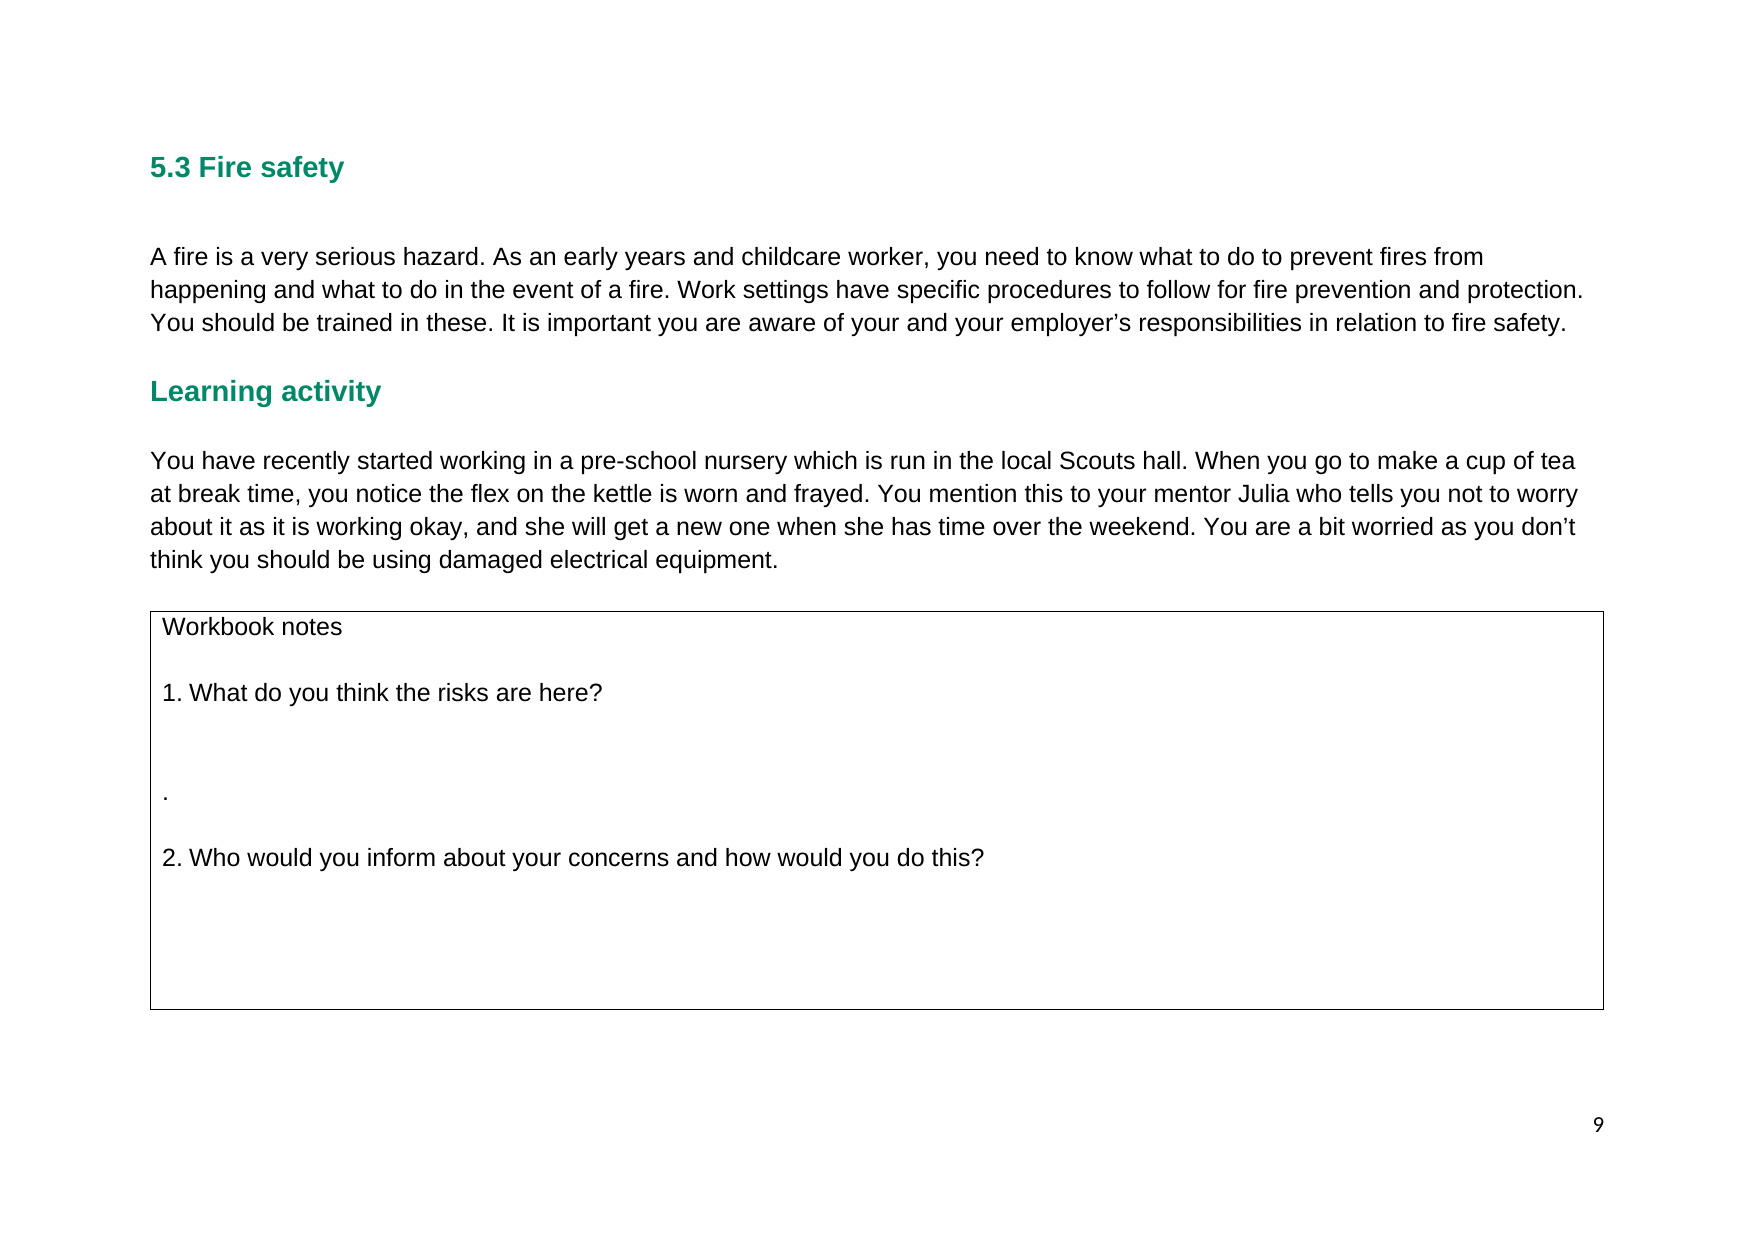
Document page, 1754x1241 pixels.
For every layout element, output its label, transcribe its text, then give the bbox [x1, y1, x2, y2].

subtitle 5.3 Fire safety [150, 150, 1604, 183]
text A fire is a very serious hazard. As an early years and childcare worker, you need to know what to do to prevent fires from happening and what to do in the event of a fire. Work settings have specific procedures to follow for fire prevention and protection. You should be trained in these. It is important you are aware of your and your employer’s responsibilities in relation to fire safety. [150, 242, 1604, 337]
text Learning activity [150, 374, 1604, 408]
text You have recently started working in a pre-school nursery which is run in the local Scouts hall. When you go to make a cup of tea at break time, you notice the flex on the kettle is worn and frayed. You mention this to your mentor Julia who tells you not to worry about it as it is working okay, and she will get a new one when she has time over the weekend. You are a bit worried as you don’t think you should be using damaged electrical equipment. [150, 446, 1604, 574]
table_header Workbook notes 1. What do you think the risks are here? . 2. Who would you inform about your concerns and how would you do this? [151, 612, 1603, 1008]
